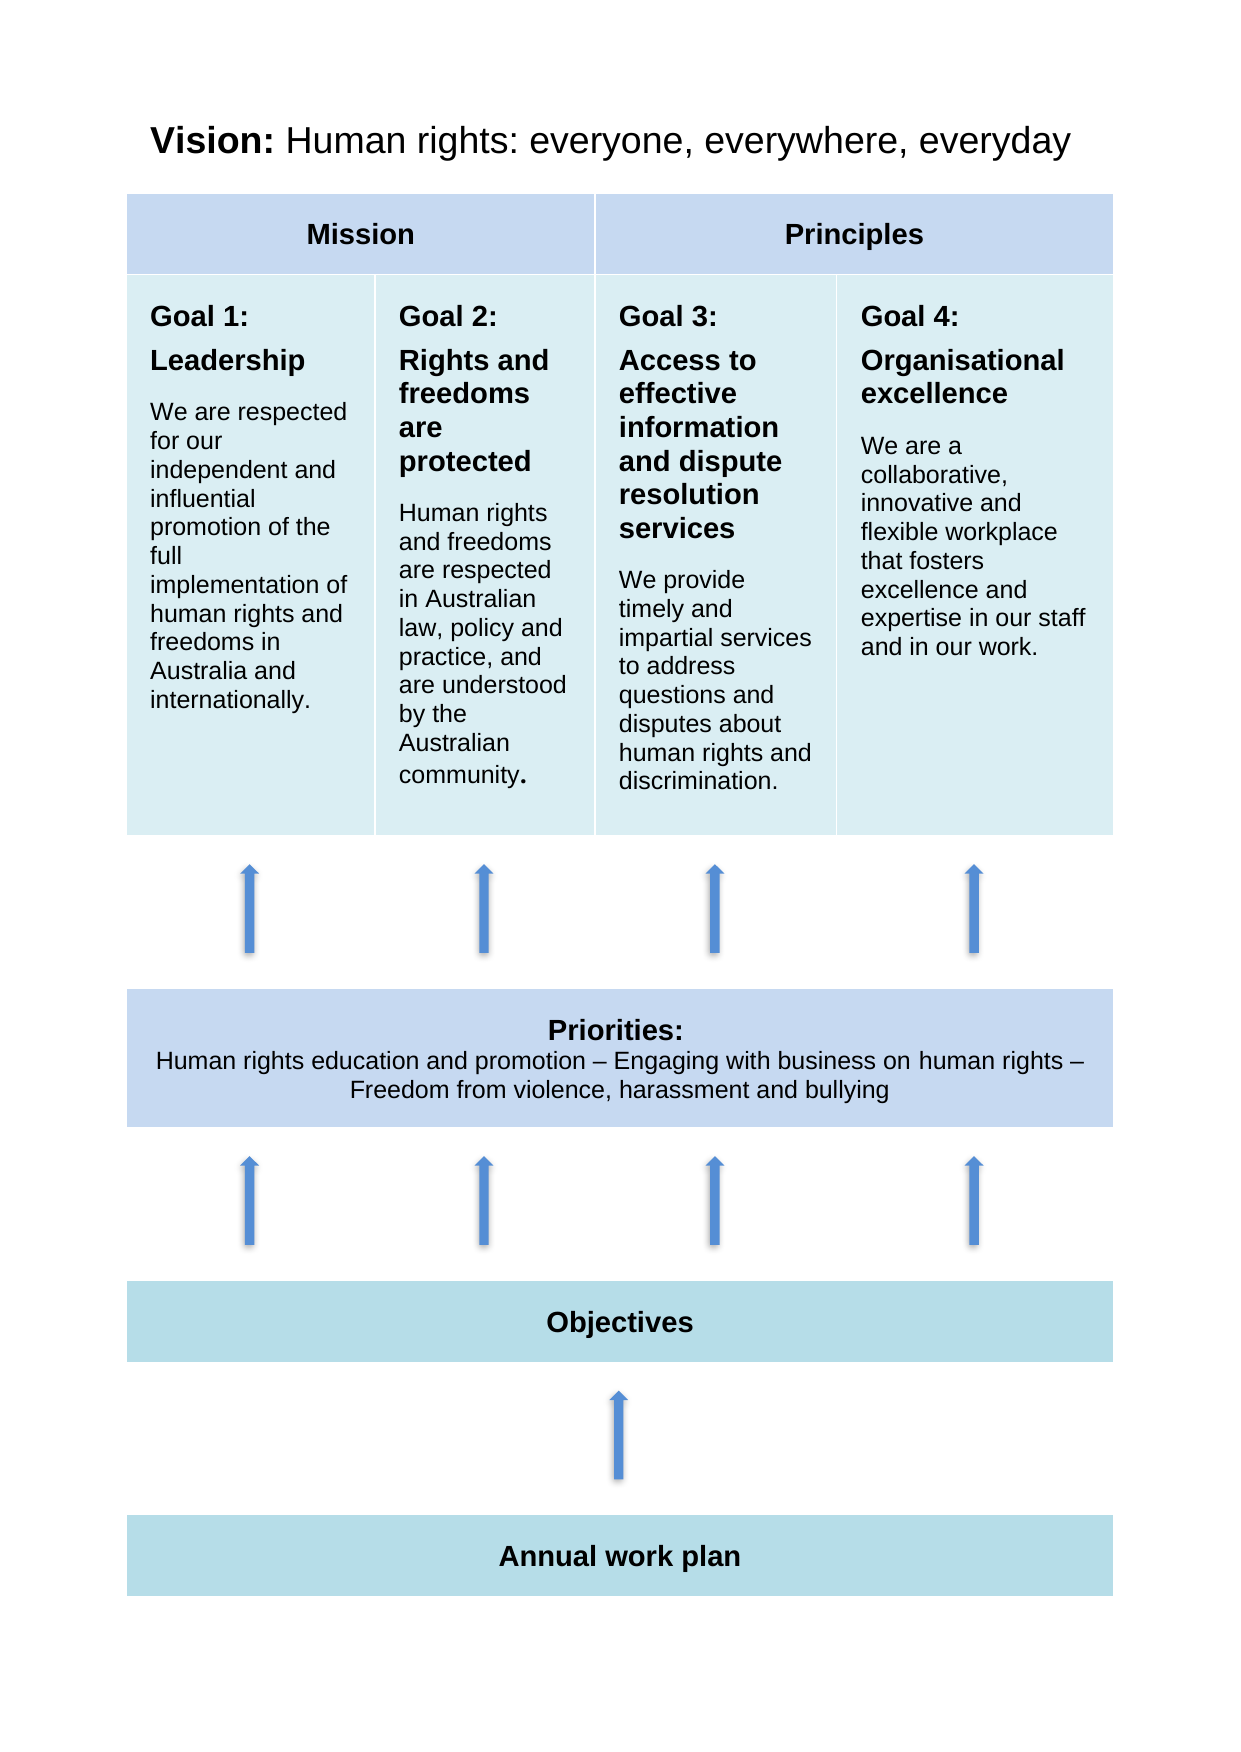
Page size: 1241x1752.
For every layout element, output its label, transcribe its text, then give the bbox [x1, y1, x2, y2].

table_cell [127, 1363, 1113, 1514]
table_cell Goal 1: Leadership We are respected for our independent and influential promotion of the full implementation of human rights and freedoms in Australia and internationally. [127, 275, 374, 835]
table_cell Priorities: Human rights education and promotion – Engaging with business on human rights –Freedom from violence, harassment and bullying [127, 989, 1113, 1127]
table_header Mission [127, 194, 594, 274]
table_cell Annual work plan [127, 1515, 1113, 1596]
table_cell [837, 836, 1113, 988]
subtitle Vision: Human rights: everyone, everywhere, everyday [150, 118, 1090, 161]
table_header Principles [596, 194, 1113, 274]
table_cell [376, 836, 594, 988]
table_cell Goal 3: Access to effective information and dispute resolution services We provide timely and impartial services to address questions and disputes about human rights and discrimination. [596, 275, 836, 835]
table_cell [376, 1128, 594, 1280]
table_cell Objectives [127, 1281, 1113, 1362]
table_cell [837, 1128, 1113, 1280]
table_cell [596, 836, 836, 988]
table_cell Goal 4: Organisational excellence We are a collaborative, innovative and flexible workplace that fosters excellence and expertise in our staff and in our work. [837, 275, 1113, 835]
table_cell [596, 1128, 836, 1280]
table_cell [127, 1128, 374, 1280]
table_cell [127, 836, 374, 988]
table_cell Goal 2: Rights and freedoms are protected Human rights and freedoms are respected in Australian law, policy and practice, and are understood by the Australian community. [376, 275, 594, 835]
